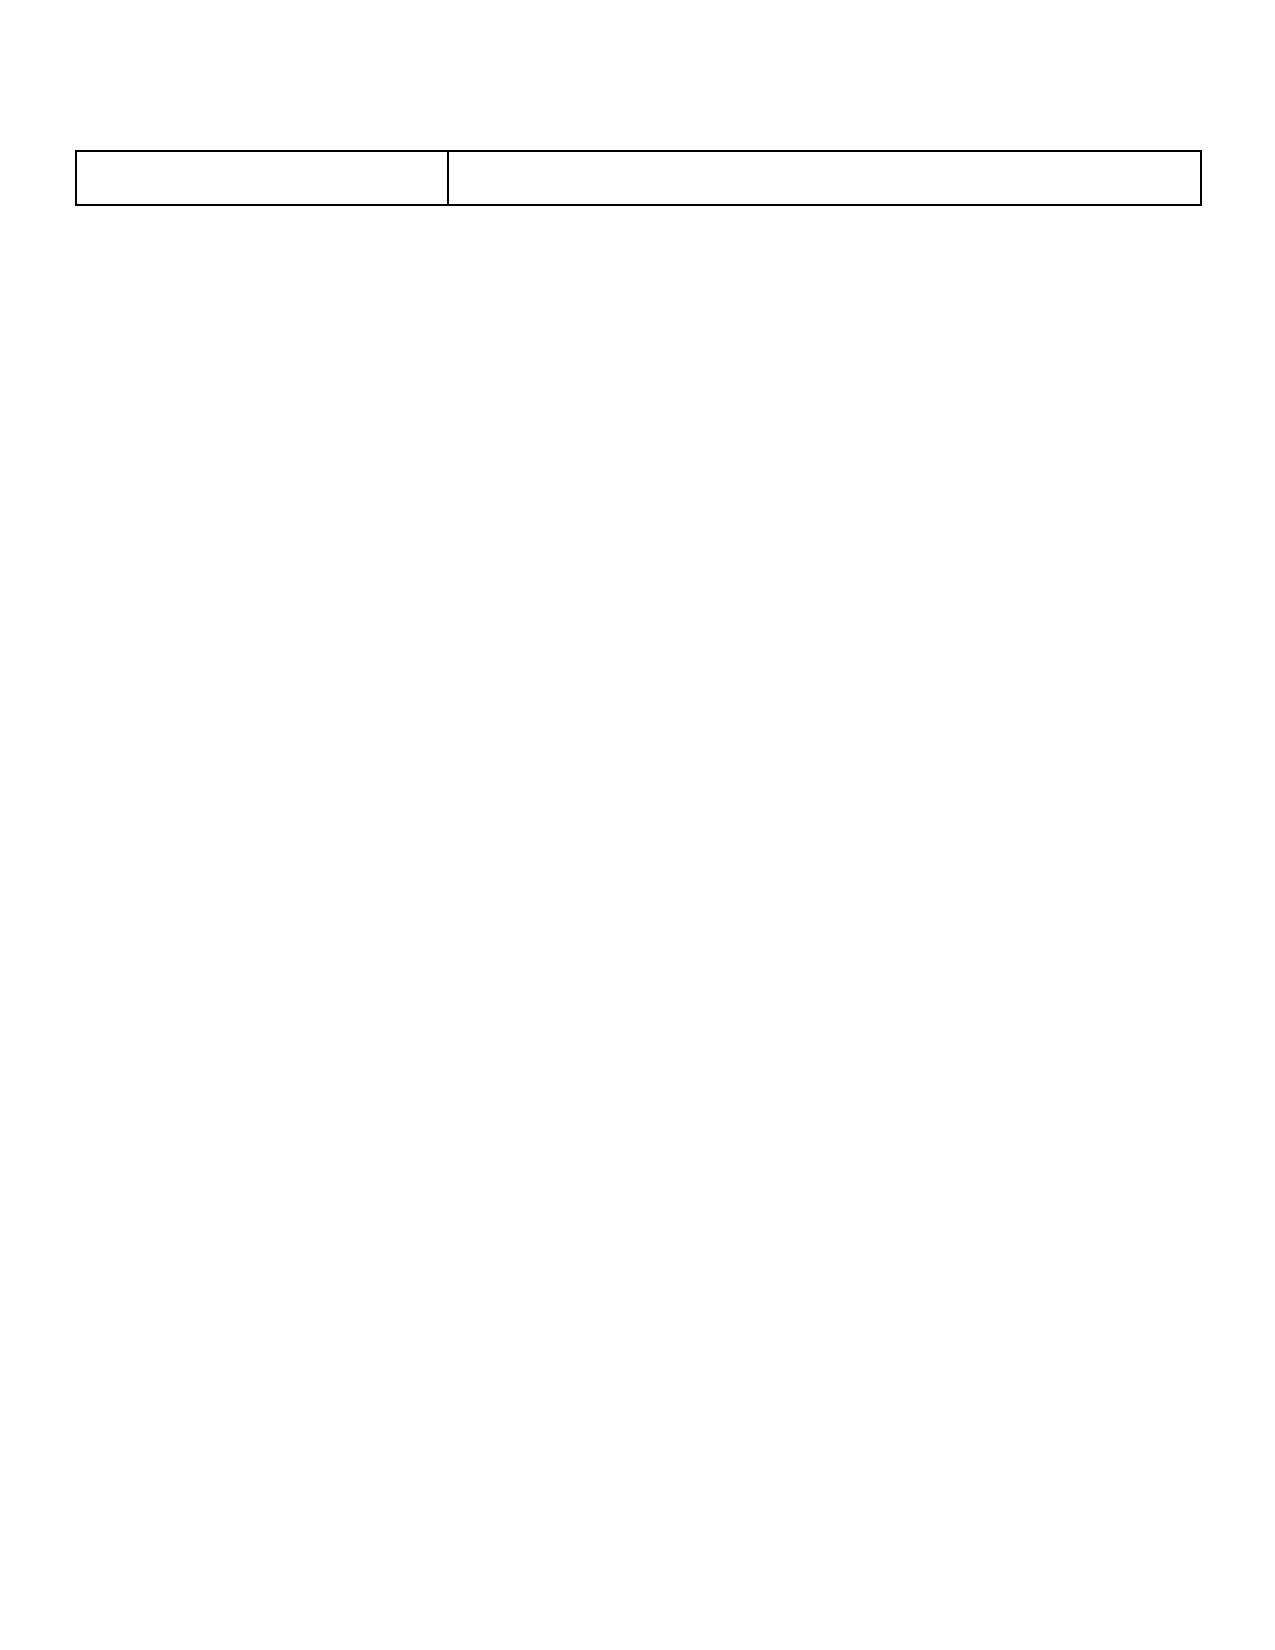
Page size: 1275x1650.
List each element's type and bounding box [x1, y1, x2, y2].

table_cell [449, 152, 1200, 204]
table_cell [77, 152, 447, 204]
